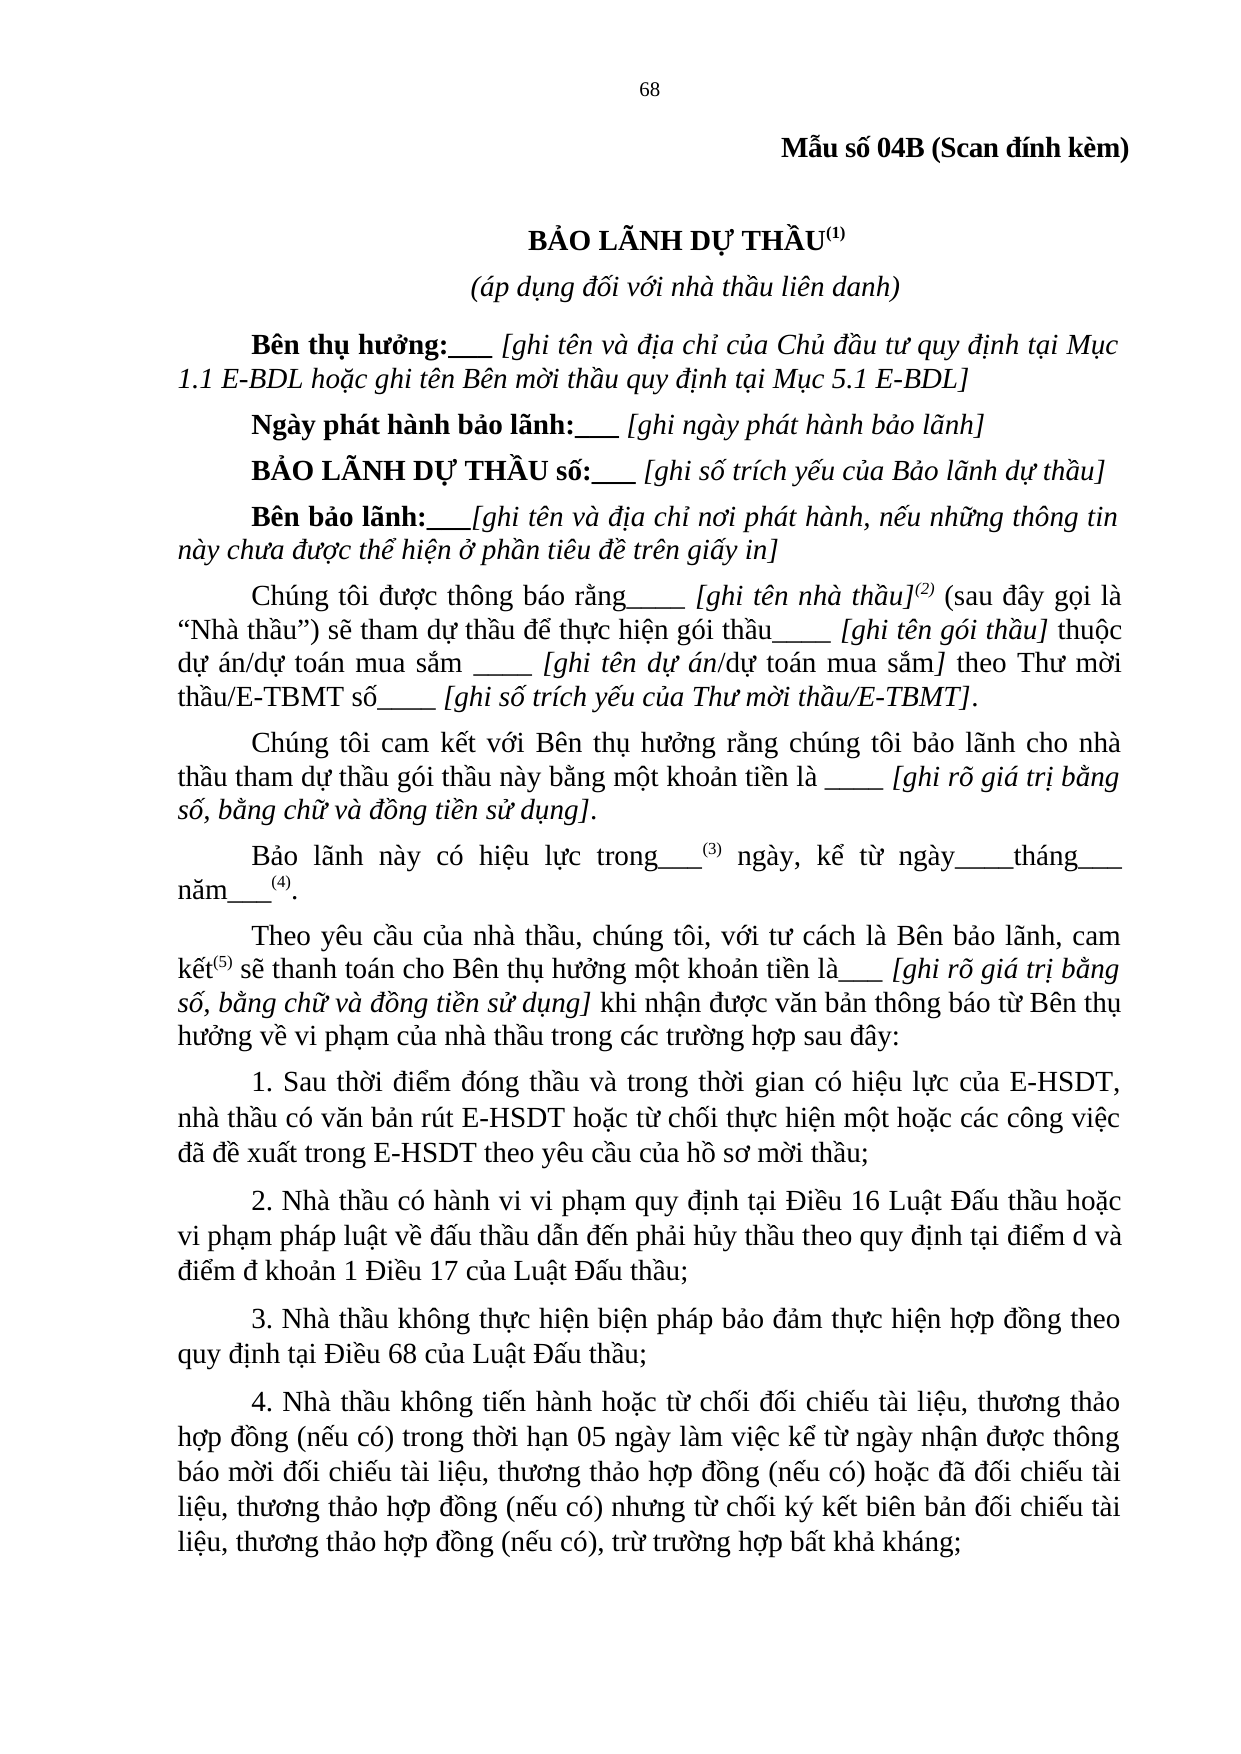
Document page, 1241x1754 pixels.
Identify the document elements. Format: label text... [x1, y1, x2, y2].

text 4. Nhà thầu không tiến hành hoặc từ chối đối chiếu tài liệu, thương thảo hợp đồng (nếu có) trong thời hạn 05 ngày làm việc kể từ ngày nhận được thông báo mời đối chiếu tài liệu, thương thảo hợp đồng (nếu có) hoặc đã đối chiếu tài liệu, thương thảo hợp đồng (nếu có) nhưng từ chối ký kết biên bản đối chiếu tài liệu, thương thảo hợp đồng (nếu có), trừ trường hợp bất khả kháng; [177, 1384, 1122, 1558]
text Mẫu số 04B (Scan đính kèm) [177, 131, 1129, 164]
text BẢO LÃNH DỰ THẦU(1) [177, 223, 1122, 256]
text Chúng tôi cam kết với Bên thụ hưởng rằng chúng tôi bảo lãnh cho nhà thầu tham dự thầu gói thầu này bằng một khoản tiền là ____ [ghi rõ giá trị bằng số, bằng chữ và đồng tiền sử dụng]. [177, 725, 1122, 826]
text Bên thụ hưởng:___ [ghi tên và địa chỉ của Chủ đầu tư quy định tại Mục 1.1 E-BDL hoặc ghi tên Bên mời thầu quy định tại Mục 5.1 E-BDL] [177, 327, 1122, 394]
text 3. Nhà thầu không thực hiện biện pháp bảo đảm thực hiện hợp đồng theo quy định tại Điều 68 của Luật Đấu thầu; [177, 1301, 1122, 1369]
text Bên bảo lãnh:___[ghi tên và địa chỉ nơi phát hành, nếu những thông tin này chưa được thể hiện ở phần tiêu đề trên giấy in] [177, 499, 1122, 566]
text (áp dụng đối với nhà thầu liên danh) [177, 269, 1122, 302]
text Bảo lãnh này có hiệu lực trong___(3) ngày, kể từ ngày____tháng___ năm___(4). [177, 838, 1122, 905]
text Chúng tôi được thông báo rằng____ [ghi tên nhà thầu](2) (sau đây gọi là “Nhà thầu”) sẽ tham dự thầu để thực hiện gói thầu____ [ghi tên gói thầu] thuộc dự án/dự toán mua sắm ____ [ghi tên dự án/dự toán mua sắm] theo Thư mời thầu/E-TBMT số____ [ghi số trích yếu của Thư mời thầu/E-TBMT]. [177, 578, 1122, 713]
text Theo yêu cầu của nhà thầu, chúng tôi, với tư cách là Bên bảo lãnh, cam kết(5) sẽ thanh toán cho Bên thụ hưởng một khoản tiền là___ [ghi rõ giá trị bằng số, bằng chữ và đồng tiền sử dụng] khi nhận được văn bản thông báo từ Bên thụ hưởng về vi phạm của nhà thầu trong các trường hợp sau đây: [177, 918, 1122, 1052]
text BẢO LÃNH DỰ THẦU số:___ [ghi số trích yếu của Bảo lãnh dự thầu] [177, 453, 1122, 486]
text 1. Sau thời điểm đóng thầu và trong thời gian có hiệu lực của E-HSDT, nhà thầu có văn bản rút E-HSDT hoặc từ chối thực hiện một hoặc các công việc đã đề xuất trong E-HSDT theo yêu cầu của hồ sơ mời thầu; [177, 1064, 1122, 1168]
text Ngày phát hành bảo lãnh:___ [ghi ngày phát hành bảo lãnh] [177, 407, 1122, 440]
text 2. Nhà thầu có hành vi vi phạm quy định tại Điều 16 Luật Đấu thầu hoặc vi phạm pháp luật về đấu thầu dẫn đến phải hủy thầu theo quy định tại điểm d và điểm đ khoản 1 Điều 17 của Luật Đấu thầu; [177, 1183, 1122, 1287]
